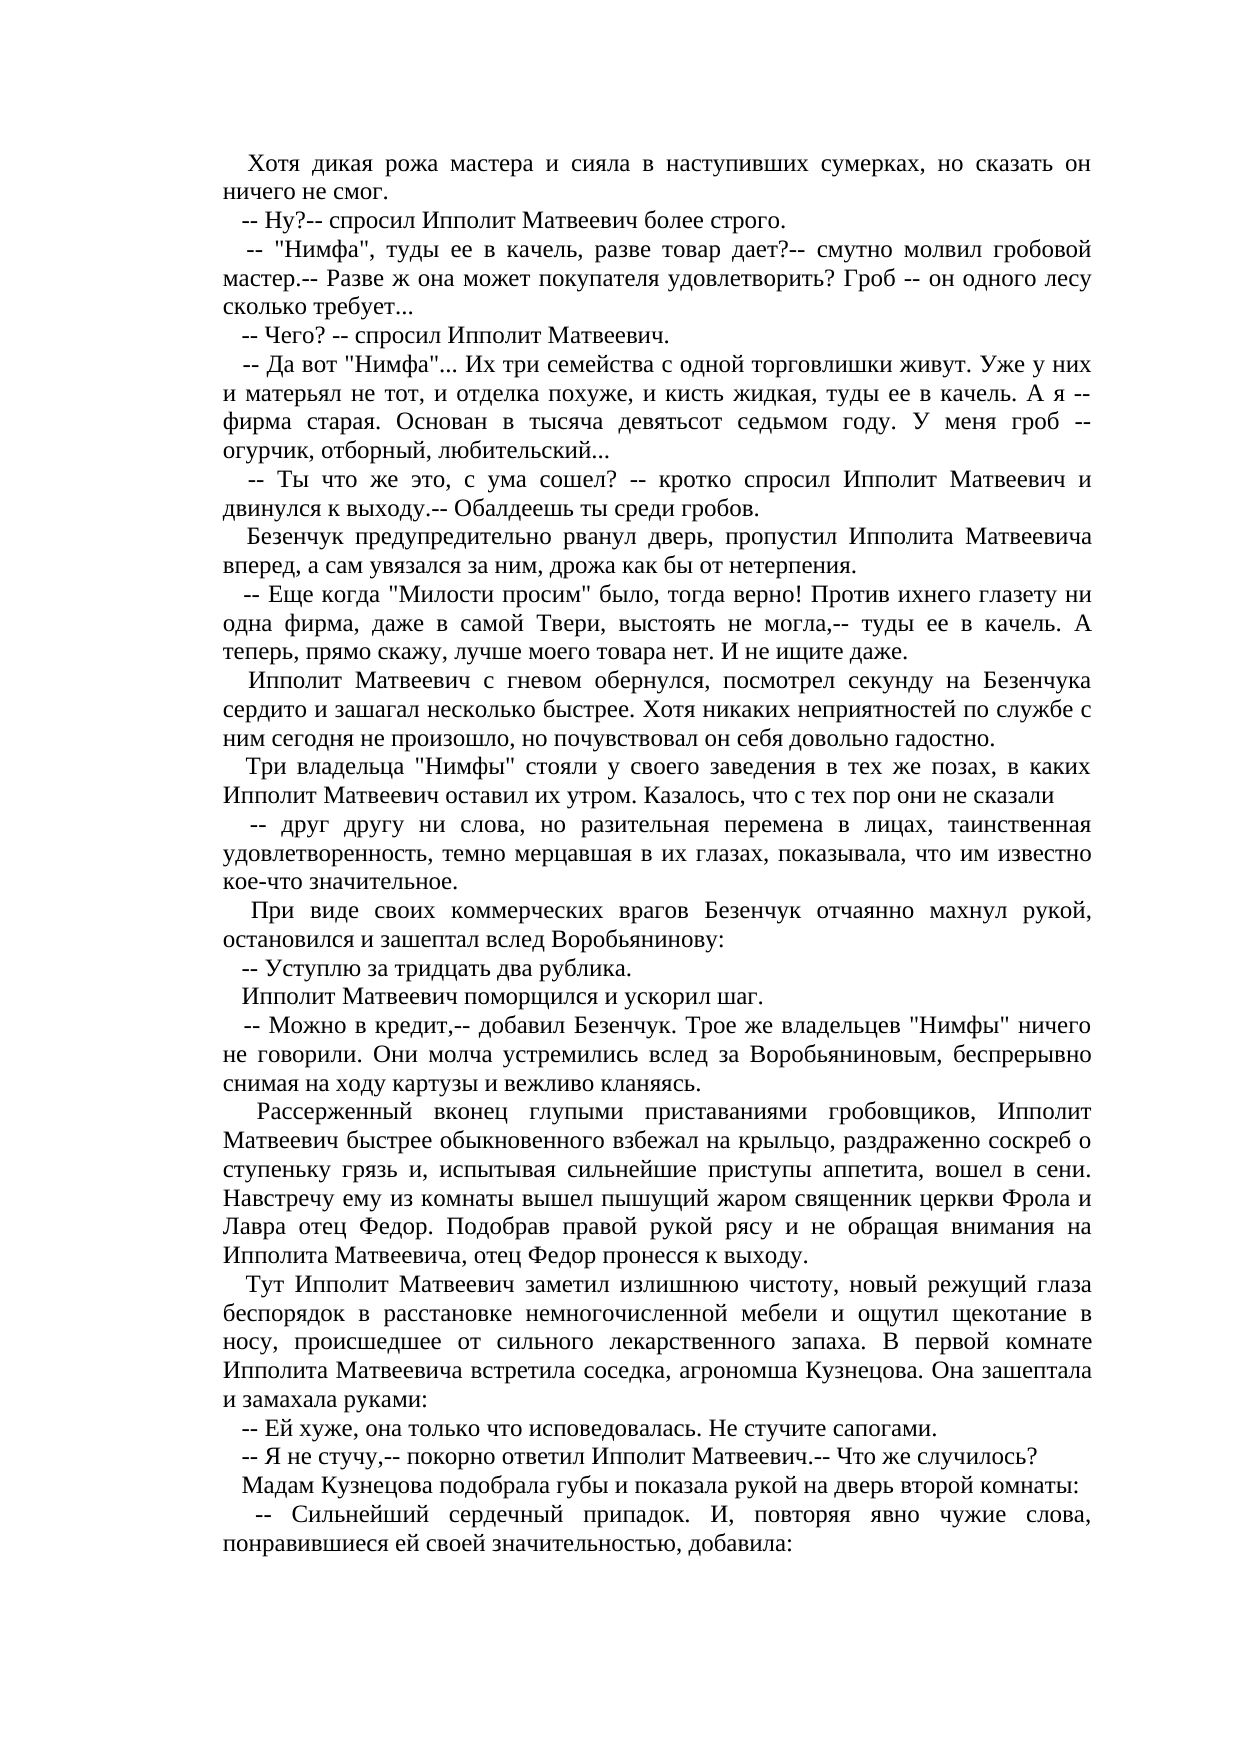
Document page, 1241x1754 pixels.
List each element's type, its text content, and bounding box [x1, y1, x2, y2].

text -- "Нимфа", туды ее в качель, разве товар дает?-- смутно молвил гробовой мастер.-- Разве ж она может покупателя удовлетворить? Гроб -- он одного лесу сколько требует... [223, 234, 1093, 320]
text Ипполит Матвеевич с гневом обернулся, посмотрел секунду на Безенчука сердито и зашагал несколько быстрее. Хотя никаких неприятностей по службе с ним сегодня не произошло, но почувствовал он себя довольно гадостно. [223, 665, 1093, 751]
text -- Можно в кредит,-- добавил Безенчук. Трое же владельцев "Нимфы" ничего не говорили. Они молча устремились вслед за Воробьяниновым, беспрерывно снимая на ходу картузы и вежливо кланяясь. [223, 1010, 1093, 1096]
text -- Чего? -- спросил Ипполит Матвеевич. [223, 320, 1093, 349]
text -- Ты что же это, с ума сошел? -- кротко спросил Ипполит Матвеевич и двинулся к выходу.-- Обалдеешь ты среди гробов. [223, 464, 1093, 521]
text Мадам Кузнецова подобрала губы и показала рукой на дверь второй комнаты: [223, 1470, 1093, 1499]
text -- Да вот "Нимфа"... Их три семейства с одной торговлишки живут. Уже у них и матерьял не тот, и отделка похуже, и кисть жидкая, туды ее в качель. А я -- фирма старая. Основан в тысяча девятьсот седьмом году. У меня гроб -- огурчик, отборный, любительский... [223, 349, 1093, 464]
text -- друг другу ни слова, но разительная перемена в лицах, таинственная удовлетворенность, темно мерцавшая в их глазах, показывала, что им известно кое-что значительное. [223, 809, 1093, 895]
text При виде своих коммерческих врагов Безенчук отчаянно махнул рукой, остановился и зашептал вслед Воробьянинову: [223, 895, 1093, 953]
text -- Ну?-- спросил Ипполит Матвеевич более строго. [223, 205, 1093, 234]
text -- Я не стучу,-- покорно ответил Ипполит Матвеевич.-- Что же случилось? [223, 1441, 1093, 1470]
text -- Уступлю за тридцать два рублика. [223, 953, 1093, 981]
text Три владельца "Нимфы" стояли у своего заведения в тех же позах, в каких Ипполит Матвеевич оставил их утром. Казалось, что с тех пор они не сказали [223, 751, 1093, 809]
text Тут Ипполит Матвеевич заметил излишнюю чистоту, новый режущий глаза беспорядок в расстановке немногочисленной мебели и ощутил щекотание в носу, происшедшее от сильного лекарственного запаха. В первой комнате Ипполита Матвеевича встретила соседка, агрономша Кузнецова. Она зашептала и замахала руками: [223, 1269, 1093, 1413]
text Ипполит Матвеевич поморщился и ускорил шаг. [223, 981, 1093, 1010]
text -- Ей хуже, она только что исповедовалась. Не стучите сапогами. [223, 1413, 1093, 1441]
text -- Сильнейший сердечный припадок. И, повторяя явно чужие слова, понравившиеся ей своей значительностью, добавила: [223, 1499, 1093, 1556]
text -- Еще когда "Милости просим" было, тогда верно! Против ихнего глазету ни одна фирма, даже в самой Твери, выстоять не могла,-- туды ее в качель. А теперь, прямо скажу, лучше моего товара нет. И не ищите даже. [223, 579, 1093, 665]
text Безенчук предупредительно рванул дверь, пропустил Ипполита Матвеевича вперед, а сам увязался за ним, дрожа как бы от нетерпения. [223, 521, 1093, 579]
text Хотя дикая рожа мастера и сияла в наступивших сумерках, но сказать он ничего не смог. [223, 148, 1093, 205]
text Рассерженный вконец глупыми приставаниями гробовщиков, Ипполит Матвеевич быстрее обыкновенного взбежал на крыльцо, раздраженно соскреб о ступеньку грязь и, испытывая сильнейшие приступы аппетита, вошел в сени. Навстречу ему из комнаты вышел пышущий жаром священник церкви Фрола и Лавра отец Федор. Подобрав правой рукой рясу и не обращая внимания на Ипполита Матвеевича, отец Федор пронесся к выходу. [223, 1096, 1093, 1269]
